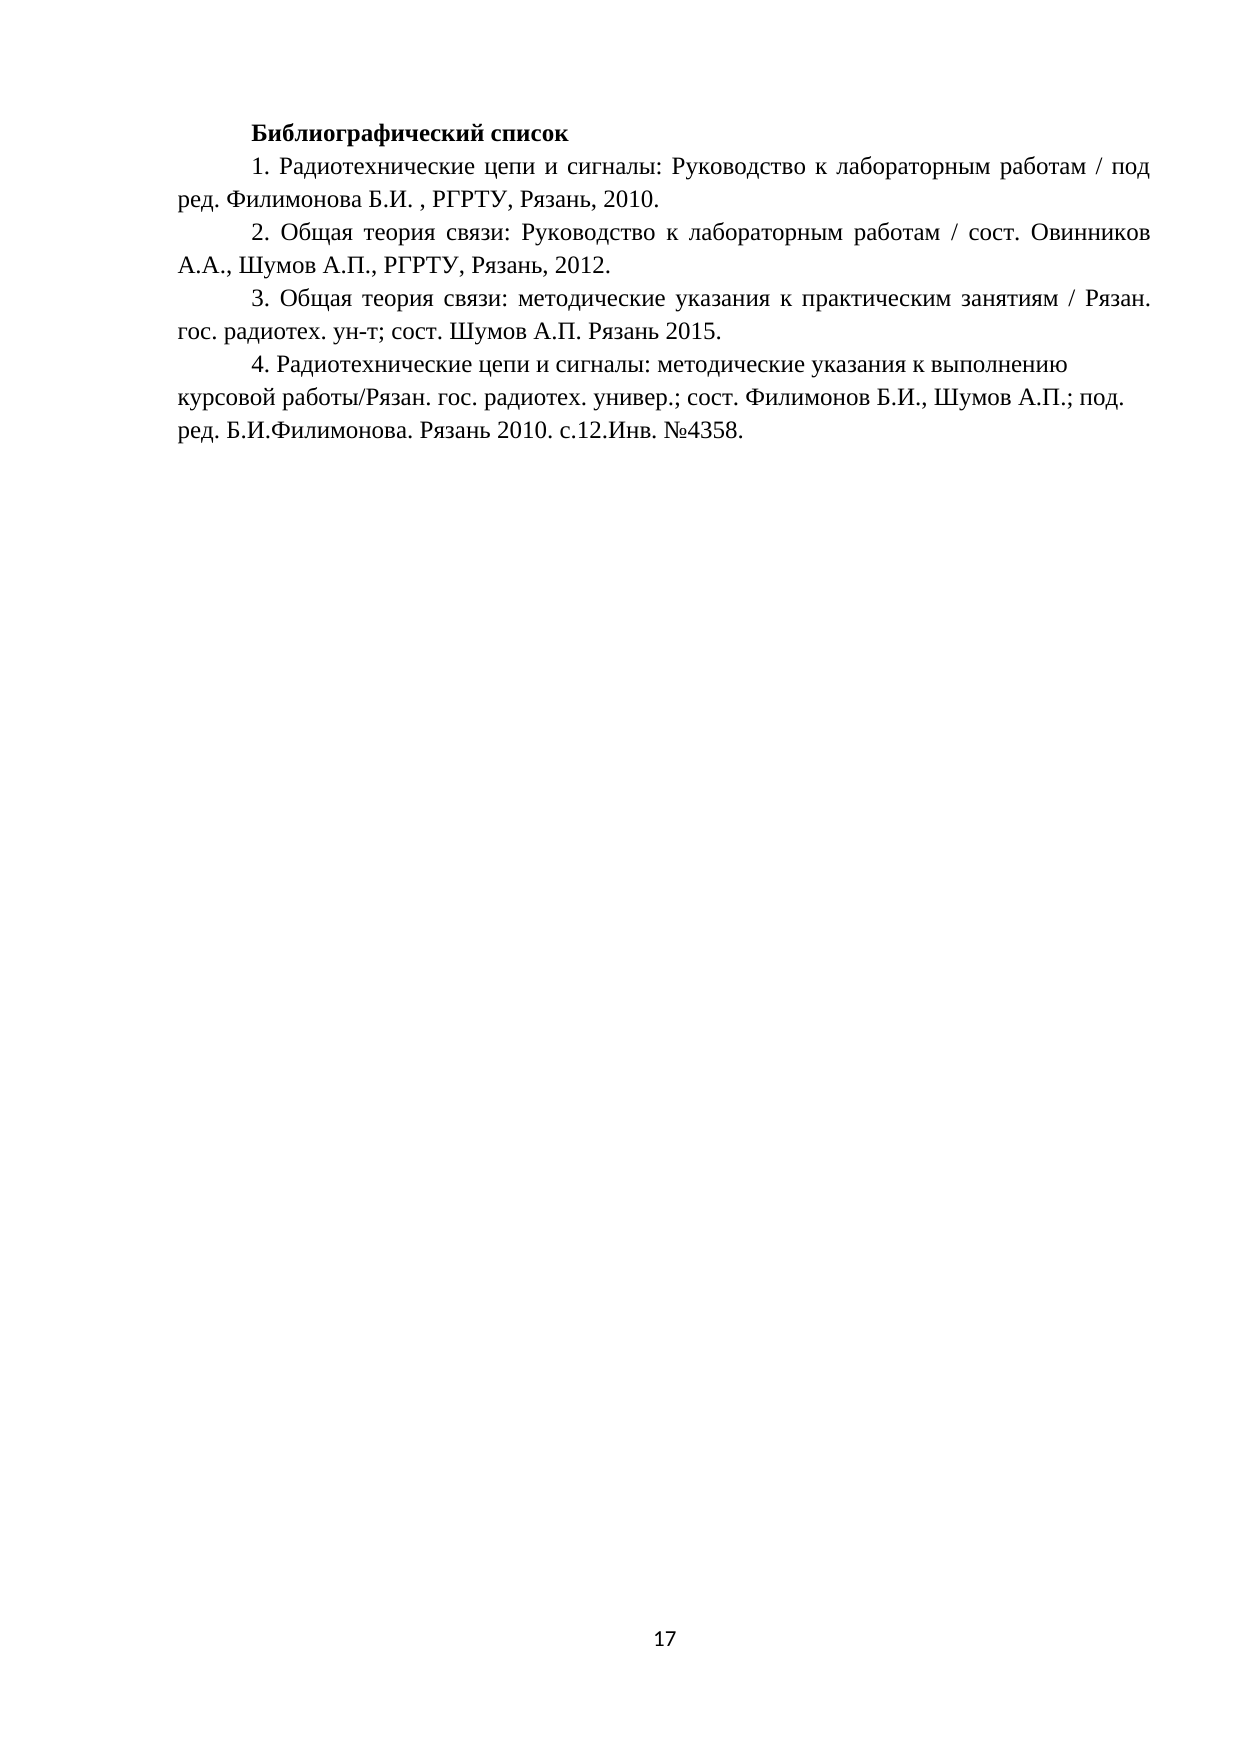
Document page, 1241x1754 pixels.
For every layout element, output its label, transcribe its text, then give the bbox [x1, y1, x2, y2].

text 3. Общая теория связи: методические указания к практическим занятиям / Рязан. гос. радиотех. ун-т; сост. Шумов А.П. Рязань 2015. [177, 283, 1152, 345]
text 4. Радиотехнические цепи и сигналы: методические указания к выполнению курсовой работы/Рязан. гос. радиотех. универ.; сост. Филимонов Б.И., Шумов А.П.; под. ред. Б.И.Филимонова. Рязань 2010. с.12.Инв. №4358. [177, 349, 1152, 476]
text 1. Радиотехнические цепи и сигналы: Руководство к лабораторным работам / под ред. Филимонова Б.И. , РГРТУ, Рязань, 2010. [177, 151, 1152, 213]
text Библиографический список [177, 118, 1152, 147]
text 2. Общая теория связи: Руководство к лабораторным работам / сост. Овинников А.А., Шумов А.П., РГРТУ, Рязань, 2012. [177, 217, 1152, 279]
